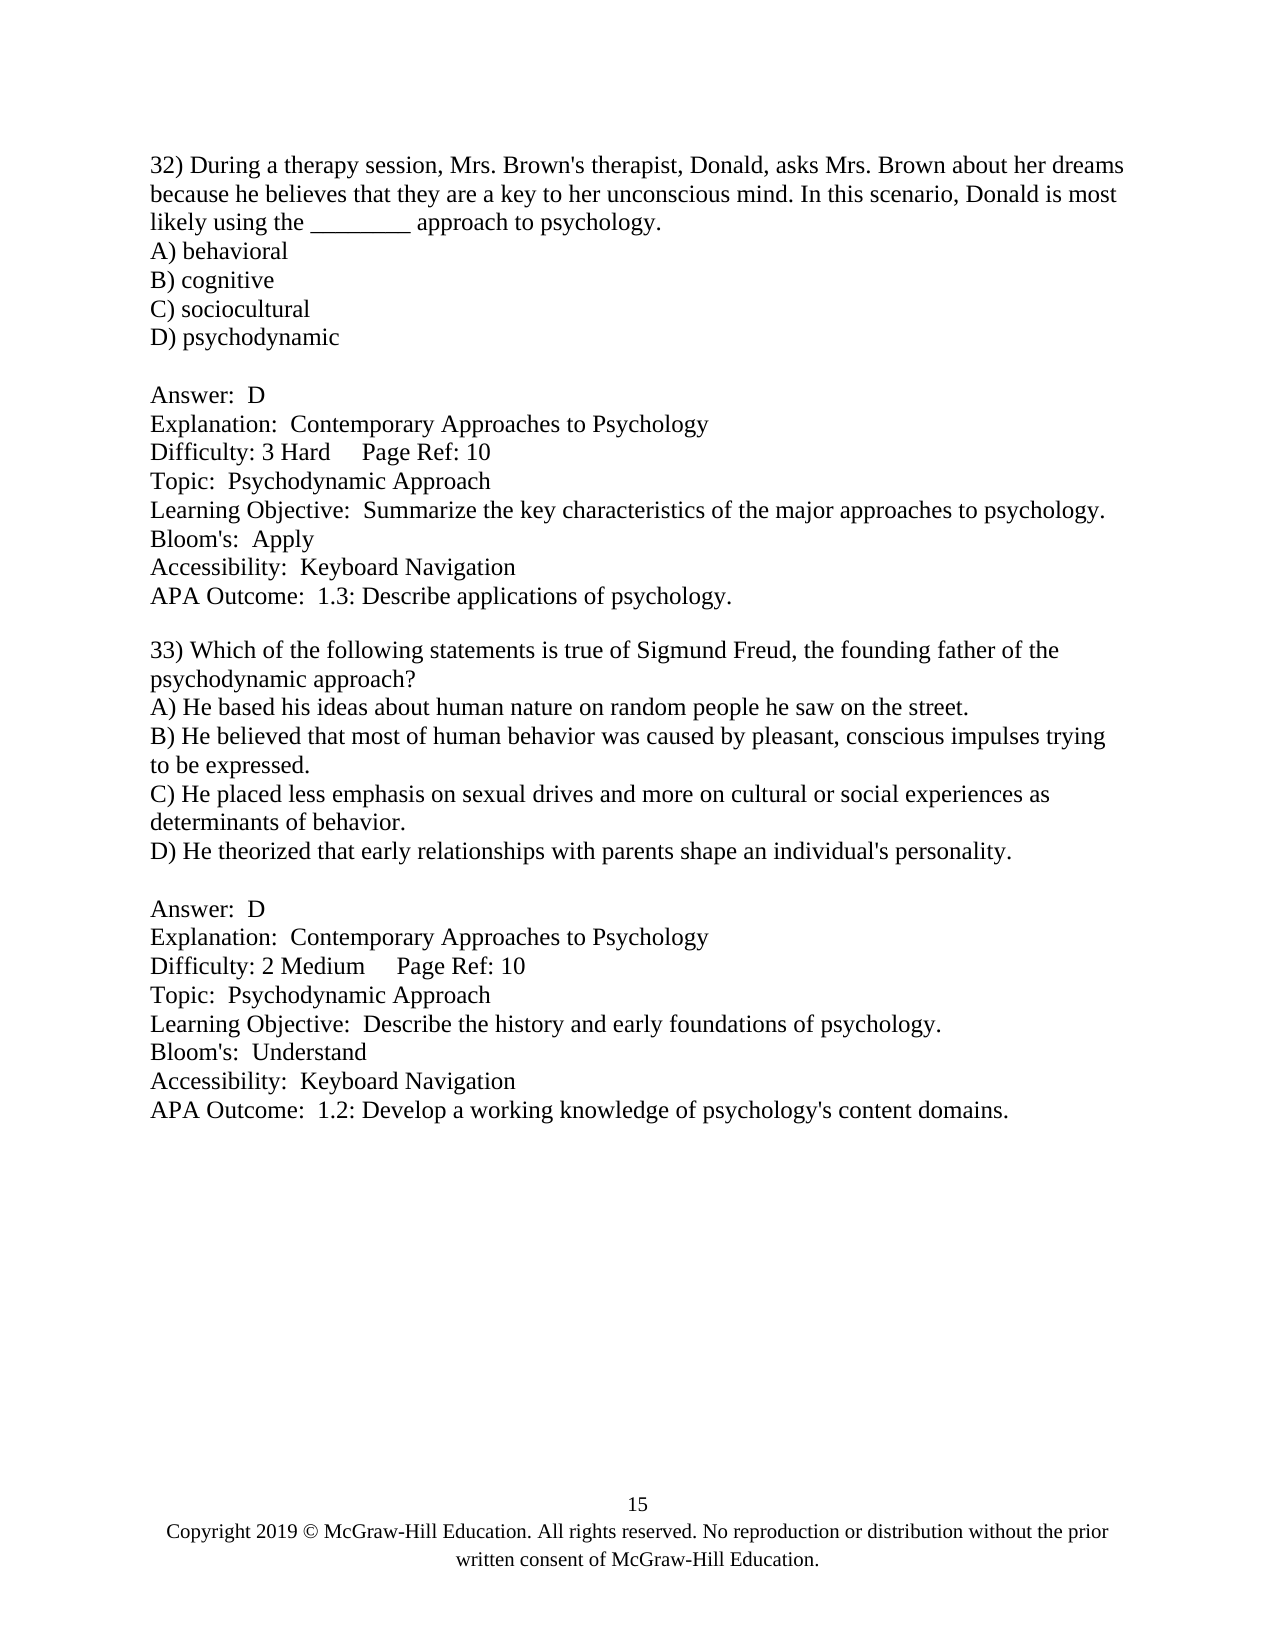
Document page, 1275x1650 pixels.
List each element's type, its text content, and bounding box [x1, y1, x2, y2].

text Accessibility: Keyboard Navigation [150, 552, 1125, 581]
text Topic: Psychodynamic Approach [150, 980, 1125, 1009]
text Answer: D [150, 894, 1125, 922]
text B) cognitive [150, 265, 1125, 294]
text A) He based his ideas about human nature on random people he saw on the street. [150, 692, 1125, 721]
text Difficulty: 2 Medium Page Ref: 10 [150, 951, 1125, 980]
text 33) Which of the following statements is true of Sigmund Freud, the founding father of the psychodynamic approach? [150, 635, 1125, 692]
text D) psychodynamic [150, 322, 1125, 351]
text APA Outcome: 1.2: Develop a working knowledge of psychology's content domains. [150, 1095, 1125, 1124]
text A) behavioral [150, 236, 1125, 265]
text Learning Objective: Summarize the key characteristics of the major approaches to psychology. [150, 495, 1125, 524]
text Learning Objective: Describe the history and early foundations of psychology. [150, 1009, 1125, 1037]
text C) He placed less emphasis on sexual drives and more on cultural or social experiences as determinants of behavior. [150, 779, 1125, 836]
text C) sociocultural [150, 294, 1125, 322]
text D) He theorized that early relationships with parents shape an individual's personality. [150, 836, 1125, 865]
text Topic: Psychodynamic Approach [150, 466, 1125, 495]
text Answer: D [150, 380, 1125, 409]
text Difficulty: 3 Hard Page Ref: 10 [150, 437, 1125, 466]
text Explanation: Contemporary Approaches to Psychology [150, 409, 1125, 437]
text Bloom's: Apply [150, 524, 1125, 552]
text APA Outcome: 1.3: Describe applications of psychology. [150, 581, 1125, 610]
text B) He believed that most of human behavior was caused by pleasant, conscious impulses trying to be expressed. [150, 721, 1125, 779]
text Explanation: Contemporary Approaches to Psychology [150, 922, 1125, 951]
text Bloom's: Understand [150, 1037, 1125, 1066]
text 32) During a therapy session, Mrs. Brown's therapist, Donald, asks Mrs. Brown about her dreams because he believes that they are a key to her unconscious mind. In this scenario, Donald is most likely using the ________ approach to psychology. [150, 150, 1125, 236]
text Accessibility: Keyboard Navigation [150, 1066, 1125, 1095]
